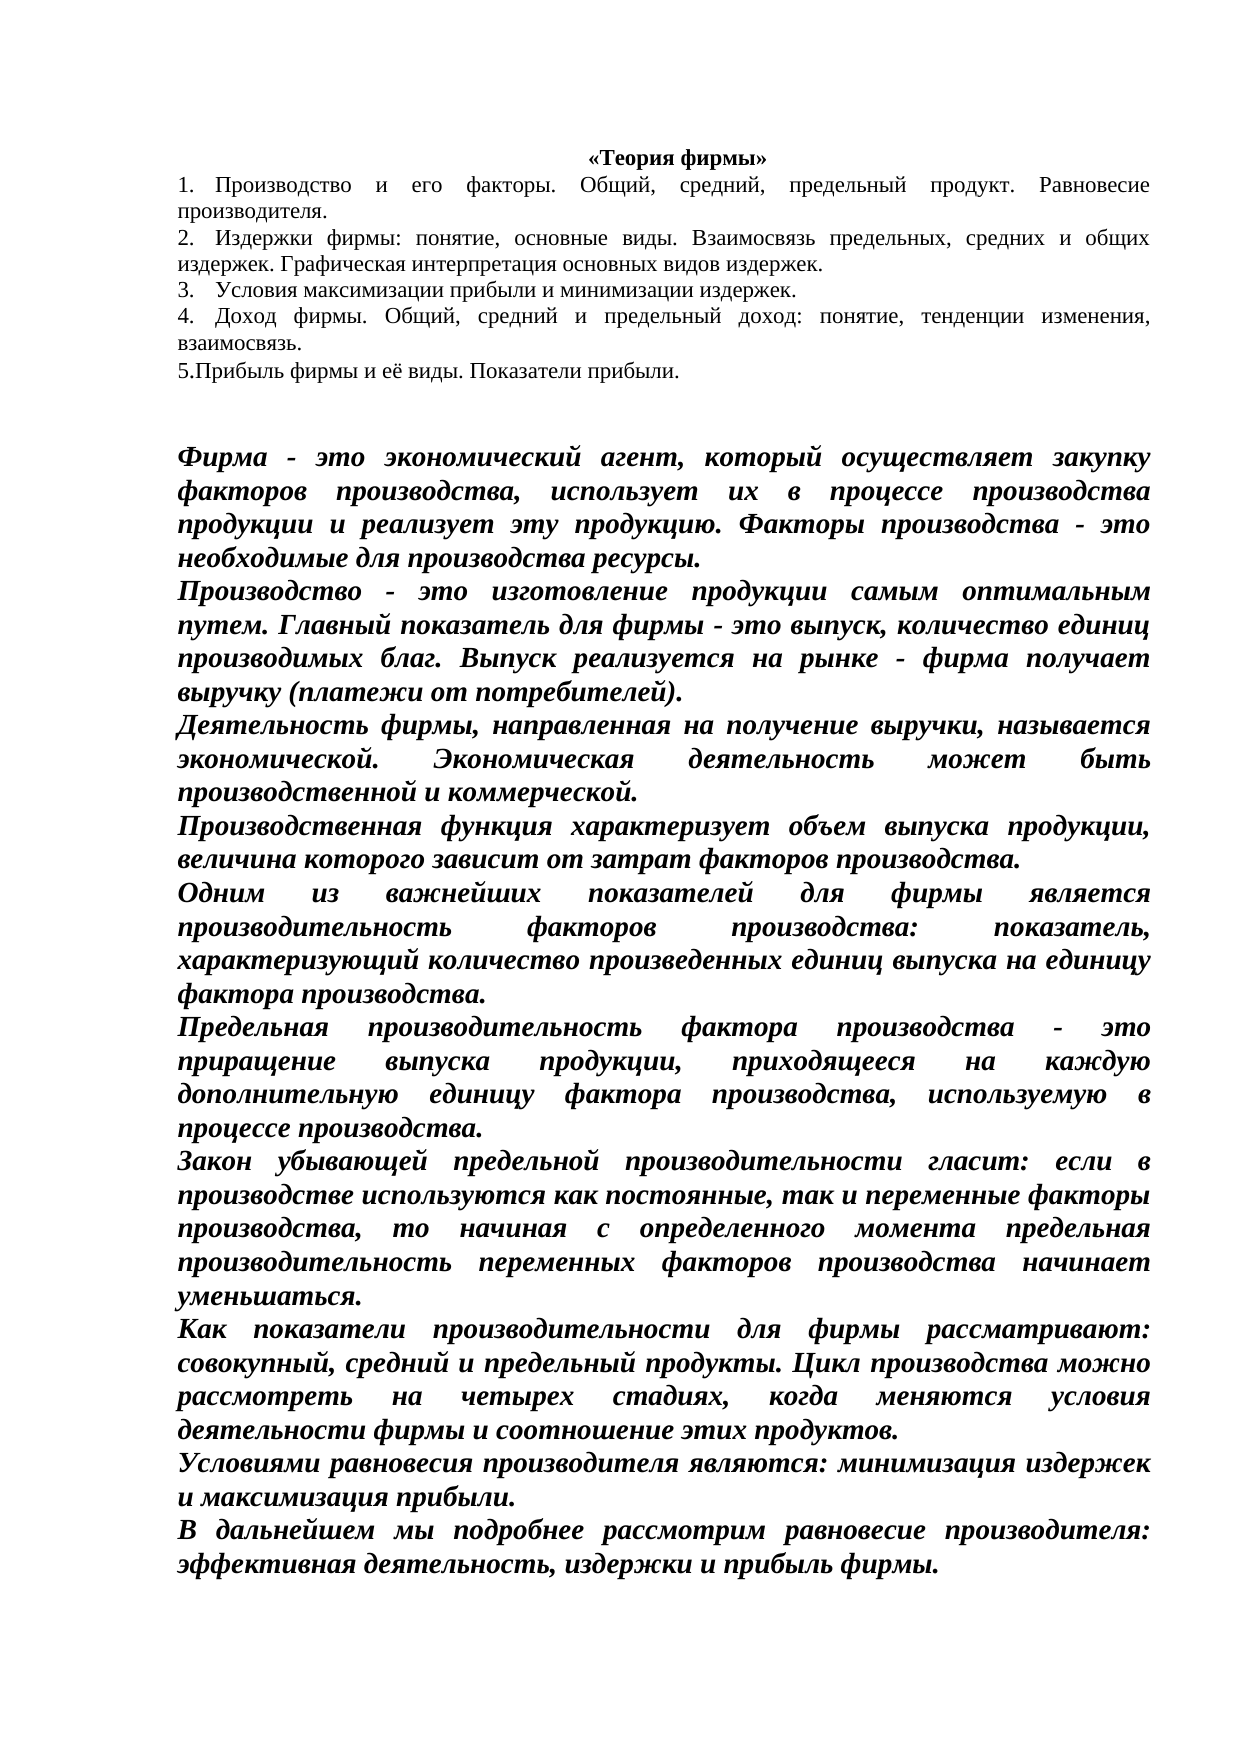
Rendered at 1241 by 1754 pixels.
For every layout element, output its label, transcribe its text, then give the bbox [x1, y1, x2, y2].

text Одним из важнейших показателей для фирмы является производительность факторов производства: показатель, характеризующий количество произведенных единиц выпуска на единицу фактора производства. [177, 875, 1152, 1009]
text Как показатели производительности для фирмы рассматривают: совокупный, средний и предельный продукты. Цикл производства можно рассмотреть на четырех стадиях, когда меняются условия деятельности фирмы и соотношение этих продуктов. [177, 1311, 1152, 1445]
list Издержки фирмы: понятие, основные виды. Взаимосвязь предельных, средних и общих издержек. Графическая интерпретация основных видов издержек. [177, 223, 1152, 276]
list Доход фирмы. Общий, средний и предельный доход: понятие, тенденции изменения, взаимосвязь. [177, 303, 1152, 355]
text Производственная функция характеризует объем выпуска продукции, величина которого зависит от затрат факторов производства. [177, 808, 1152, 875]
text В дальнейшем мы подробнее рассмотрим равновесие производителя: эффективная деятельность, издержки и прибыль фирмы. [177, 1512, 1152, 1579]
text 5.Прибыль фирмы и её виды. Показатели прибыли. [177, 355, 1152, 384]
text «Теория фирмы» [177, 144, 1152, 171]
text Условиями равновесия производителя являются: минимизация издержек и максимизация прибыли. [177, 1445, 1152, 1512]
text Фирма - это экономический агент, который осуществляет закупку факторов производства, использует их в процессе производства продукции и реализует эту продукцию. Факторы производства - это необходимые для производства ресурсы. [177, 439, 1152, 573]
text Закон убывающей предельной производительности гласит: если в производстве используются как постоянные, так и переменные факторы производства, то начиная с определенного момента предельная производительность переменных факторов производства начинает уменьшаться. [177, 1143, 1152, 1311]
text Деятельность фирмы, направленная на получение выручки, называется экономической. Экономическая деятельность может быть производственной и коммерческой. [177, 707, 1152, 808]
list Условия максимизации прибыли и минимизации издержек. [177, 276, 1152, 303]
text Предельная производительность фактора производства - это приращение выпуска продукции, приходящееся на каждую дополнительную единицу фактора производства, используемую в процессе производства. [177, 1009, 1152, 1143]
text Производство - это изготовление продукции самым оптимальным путем. Главный показатель для фирмы - это выпуск, количество единиц производимых благ. Выпуск реализуется на рынке - фирма получает выручку (платежи от потребителей). [177, 573, 1152, 707]
list Производство и его факторы. Общий, средний, предельный продукт. Равновесие производителя. [177, 171, 1152, 223]
